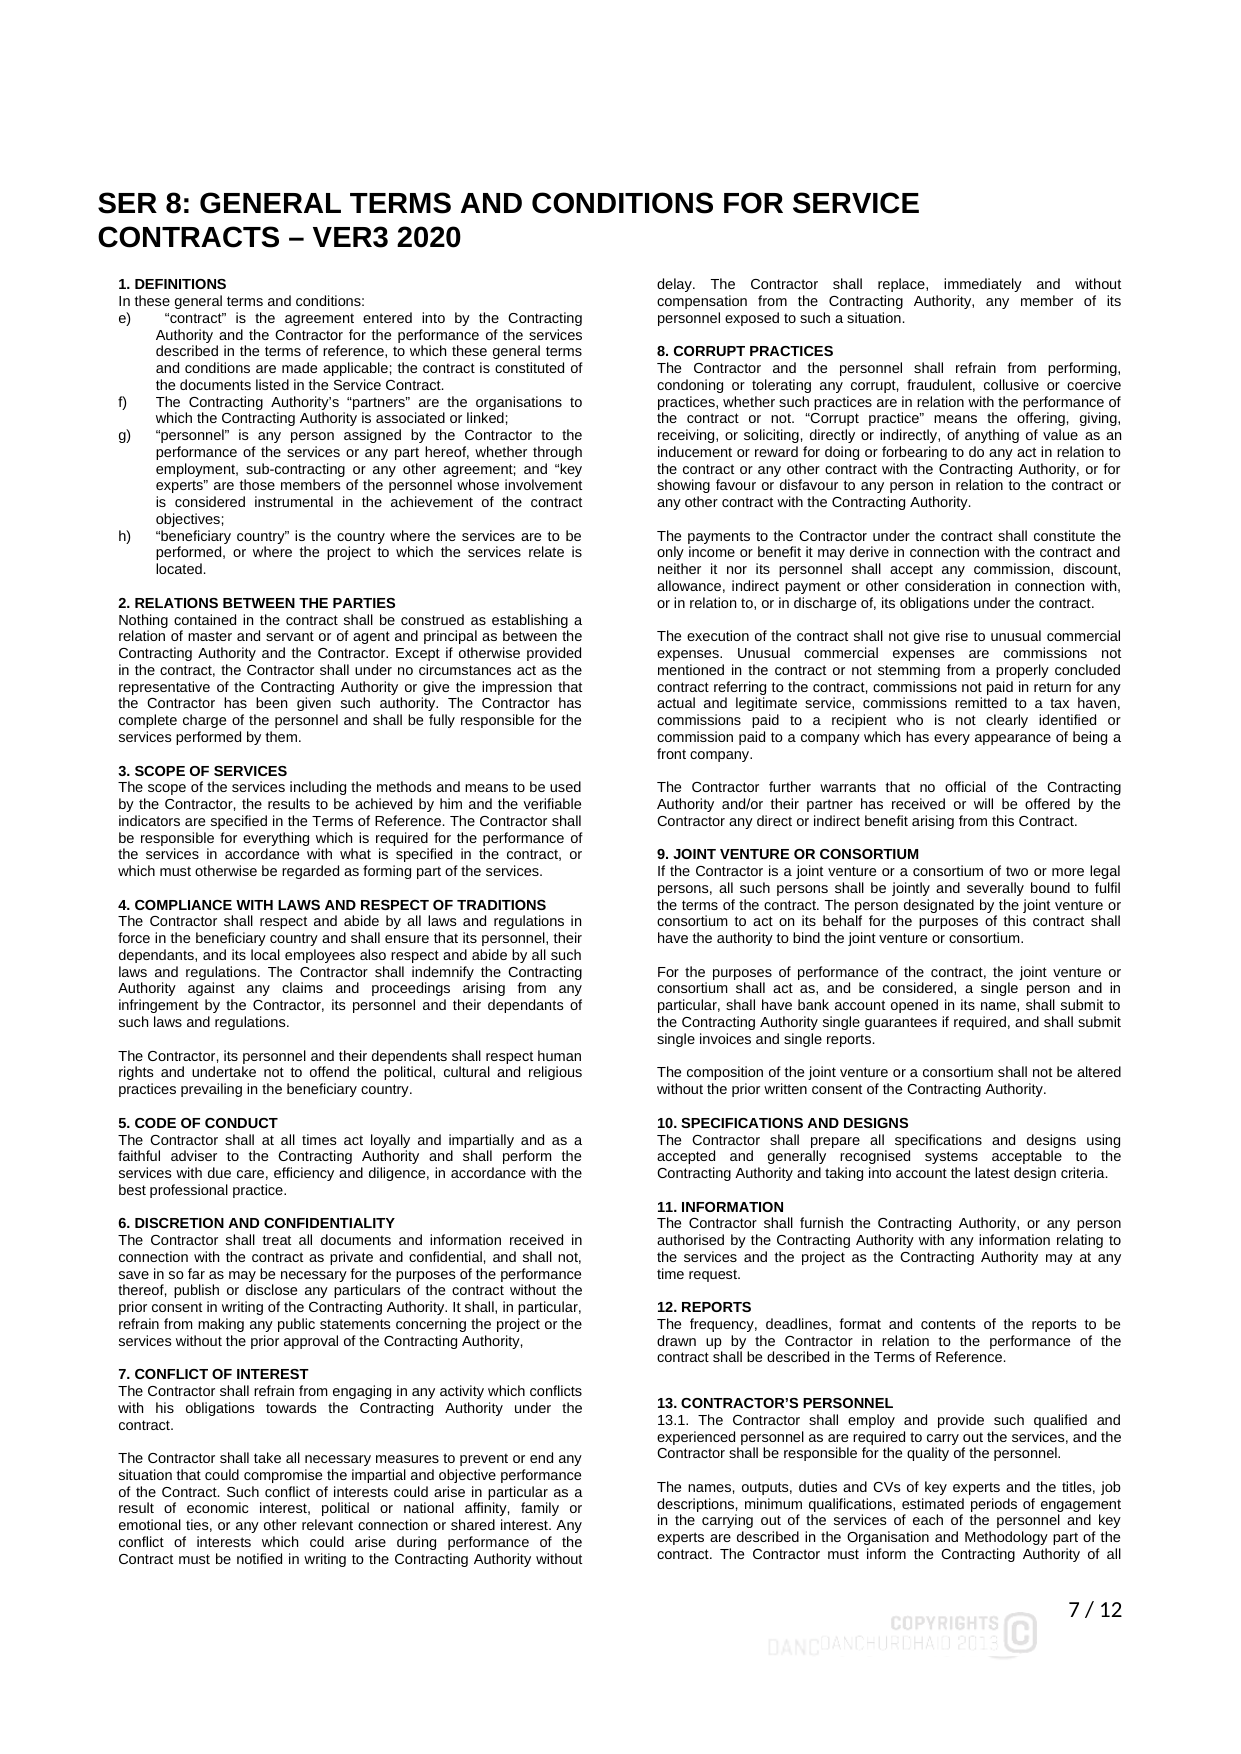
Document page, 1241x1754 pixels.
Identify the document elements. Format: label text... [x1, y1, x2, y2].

text 13.1. The Contractor shall employ and provide such qualified and experienced personnel as are required to carry out the services, and the Contractor shall be responsible for the quality of the personnel. [657, 1411, 1122, 1462]
text 11. INFORMATION [657, 1198, 1122, 1215]
text The scope of the services including the methods and means to be used by the Contractor, the results to be achieved by him and the verifiable indicators are specified in the Terms of Reference. The Contractor shall be responsible for everything which is required for the performance of the services in accordance with what is specified in the contract, or which must otherwise be regarded as forming part of the services. [118, 779, 583, 879]
text The execution of the contract shall not give rise to unusual commercial expenses. Unusual commercial expenses are commissions not mentioned in the contract or not stemming from a properly concluded contract referring to the contract, commissions not paid in return for any actual and legitimate service, commissions remitted to a tax haven, commissions paid to a recipient who is not clearly identified or commission paid to a company which has every appearance of being a front company. [657, 628, 1122, 762]
text The frequency, deadlines, format and contents of the reports to be drawn up by the Contractor in relation to the performance of the contract shall be described in the Terms of Reference. [657, 1316, 1122, 1366]
text In these general terms and conditions: [118, 293, 583, 309]
list “personnel” is any person assigned by the Contractor to the performance of the services or any part hereof, whether through employment, sub-contracting or any other agreement; and “key experts” are those members of the personnel whose involvement is considered instrumental in the achievement of the contract objectives; [118, 427, 583, 527]
text 10. SPECIFICATIONS AND DESIGNS [657, 1114, 1122, 1131]
text 2. RELATIONS BETWEEN THE PARTIES [118, 594, 583, 611]
text The Contractor shall prepare all specifications and designs using accepted and generally recognised systems acceptable to the Contracting Authority and taking into account the latest design criteria. [657, 1131, 1122, 1181]
text The Contractor shall respect and abide by all laws and regulations in force in the beneficiary country and shall ensure that its personnel, their dependants, and its local employees also respect and abide by all such laws and regulations. The Contractor shall indemnify the Contracting Authority against any claims and proceedings arising from any infringement by the Contractor, its personnel and their dependants of such laws and regulations. [118, 913, 583, 1031]
text 9. JOINT VENTURE OR CONSORTIUM [657, 846, 1122, 863]
list “beneficiary country” is the country where the services are to be performed, or where the project to which the services relate is located. [118, 527, 583, 578]
text 7. CONFLICT OF INTEREST [118, 1366, 583, 1383]
picture [761, 1598, 1048, 1676]
text 12. REPORTS [657, 1299, 1122, 1316]
list The Contracting Authority’s “partners” are the organisations to which the Contracting Authority is associated or linked; [118, 393, 583, 427]
text Nothing contained in the contract shall be construed as establishing a relation of master and servant or of agent and principal as between the Contracting Authority and the Contractor. Except if otherwise provided in the contract, the Contractor shall under no circumstances act as the representative of the Contracting Authority or give the impression that the Contractor has been given such authority. The Contractor has complete charge of the personnel and shall be fully responsible for the services performed by them. [118, 611, 583, 745]
text 1. DEFINITIONS [118, 273, 583, 293]
text The Contractor and the personnel shall refrain from performing, condoning or tolerating any corrupt, fraudulent, collusive or coercive practices, whether such practices are in relation with the performance of the contract or not. “Corrupt practice” means the offering, giving, receiving, or soliciting, directly or indirectly, of anything of value as an inducement or reward for doing or forbearing to do any act in relation to the contract or any other contract with the Contracting Authority, or for showing favour or disfavour to any person in relation to the contract or any other contract with the Contracting Authority. [657, 360, 1122, 511]
text The Contractor shall refrain from engaging in any activity which conflicts with his obligations towards the Contracting Authority under the contract. [118, 1383, 583, 1433]
text The payments to the Contractor under the contract shall constitute the only income or benefit it may derive in connection with the contract and neither it nor its personnel shall accept any commission, discount, allowance, indirect payment or other consideration in connection with, or in relation to, or in discharge of, its obligations under the contract. [657, 527, 1122, 611]
text 6. DISCRETION AND CONFIDENTIALITY [118, 1215, 583, 1232]
text The Contractor shall at all times act loyally and impartially and as a faithful adviser to the Contracting Authority and shall perform the services with due care, efficiency and diligence, in accordance with the best professional practice. [118, 1131, 583, 1198]
text The Contractor shall take all necessary measures to prevent or end any situation that could compromise the impartial and objective performance of the Contract. Such conflict of interests could arise in particular as a result of economic interest, political or national affinity, family or emotional ties, or any other relevant connection or shared interest. Any conflict of interests which could arise during performance of the Contract must be notified in writing to the Contracting Authority without delay. The Contractor shall replace, immediately and without compensation from the Contracting Authority, any member of its personnel exposed to such a situation. [657, 177, 1122, 326]
text The Contractor shall take all necessary measures to prevent or end any situation that could compromise the impartial and objective performance of the Contract. Such conflict of interests could arise in particular as a result of economic interest, political or national affinity, family or emotional ties, or any other relevant connection or shared interest. Any conflict of interests which could arise during performance of the Contract must be notified in writing to the Contracting Authority without delay. The Contractor shall replace, immediately and without compensation from the Contracting Authority, any member of its personnel exposed to such a situation. [118, 1450, 583, 1567]
text The Contractor further warrants that no official of the Contracting Authority and/or their partner has received or will be offered by the Contractor any direct or indirect benefit arising from this Contract. [657, 779, 1122, 829]
text The Contractor, its personnel and their dependents shall respect human rights and undertake not to offend the political, cultural and religious practices prevailing in the beneficiary country. [118, 1047, 583, 1098]
text The Contractor shall furnish the Contracting Authority, or any person authorised by the Contracting Authority with any information relating to the services and the project as the Contracting Authority may at any time request. [657, 1215, 1122, 1282]
text 4. COMPLIANCE WITH LAWS AND RESPECT OF TRADITIONS [118, 896, 583, 913]
text 3. SCOPE OF SERVICES [118, 762, 583, 779]
list “contract” is the agreement entered into by the Contracting Authority and the Contractor for the performance of the services described in the terms of reference, to which these general terms and conditions are made applicable; the contract is constituted of the documents listed in the Service Contract. [118, 309, 583, 393]
text For the purposes of performance of the contract, the joint venture or consortium shall act as, and be considered, a single person and in particular, shall have bank account opened in its name, shall submit to the Contracting Authority single guarantees if required, and shall submit single invoices and single reports. [657, 963, 1122, 1047]
text The Contractor shall treat all documents and information received in connection with the contract as private and confidential, and shall not, save in so far as may be necessary for the purposes of the performance thereof, publish or disclose any particulars of the contract without the prior consent in writing of the Contracting Authority. It shall, in particular, refrain from making any public statements concerning the project or the services without the prior approval of the Contracting Authority, [118, 1232, 583, 1349]
text 5. CODE OF CONDUCT [118, 1114, 583, 1131]
text The composition of the joint venture or a consortium shall not be altered without the prior written consent of the Contracting Authority. [657, 1064, 1122, 1098]
text 13. CONTRACTOR’S PERSONNEL [657, 1395, 1122, 1411]
text 8. CORRUPT PRACTICES [657, 343, 1122, 360]
text If the Contractor is a joint venture or a consortium of two or more legal persons, all such persons shall be jointly and severally bound to fulfil the terms of the contract. The person designated by the joint venture or consortium to act on its behalf for the purposes of this contract shall have the authority to bind the joint venture or consortium. [657, 863, 1122, 947]
